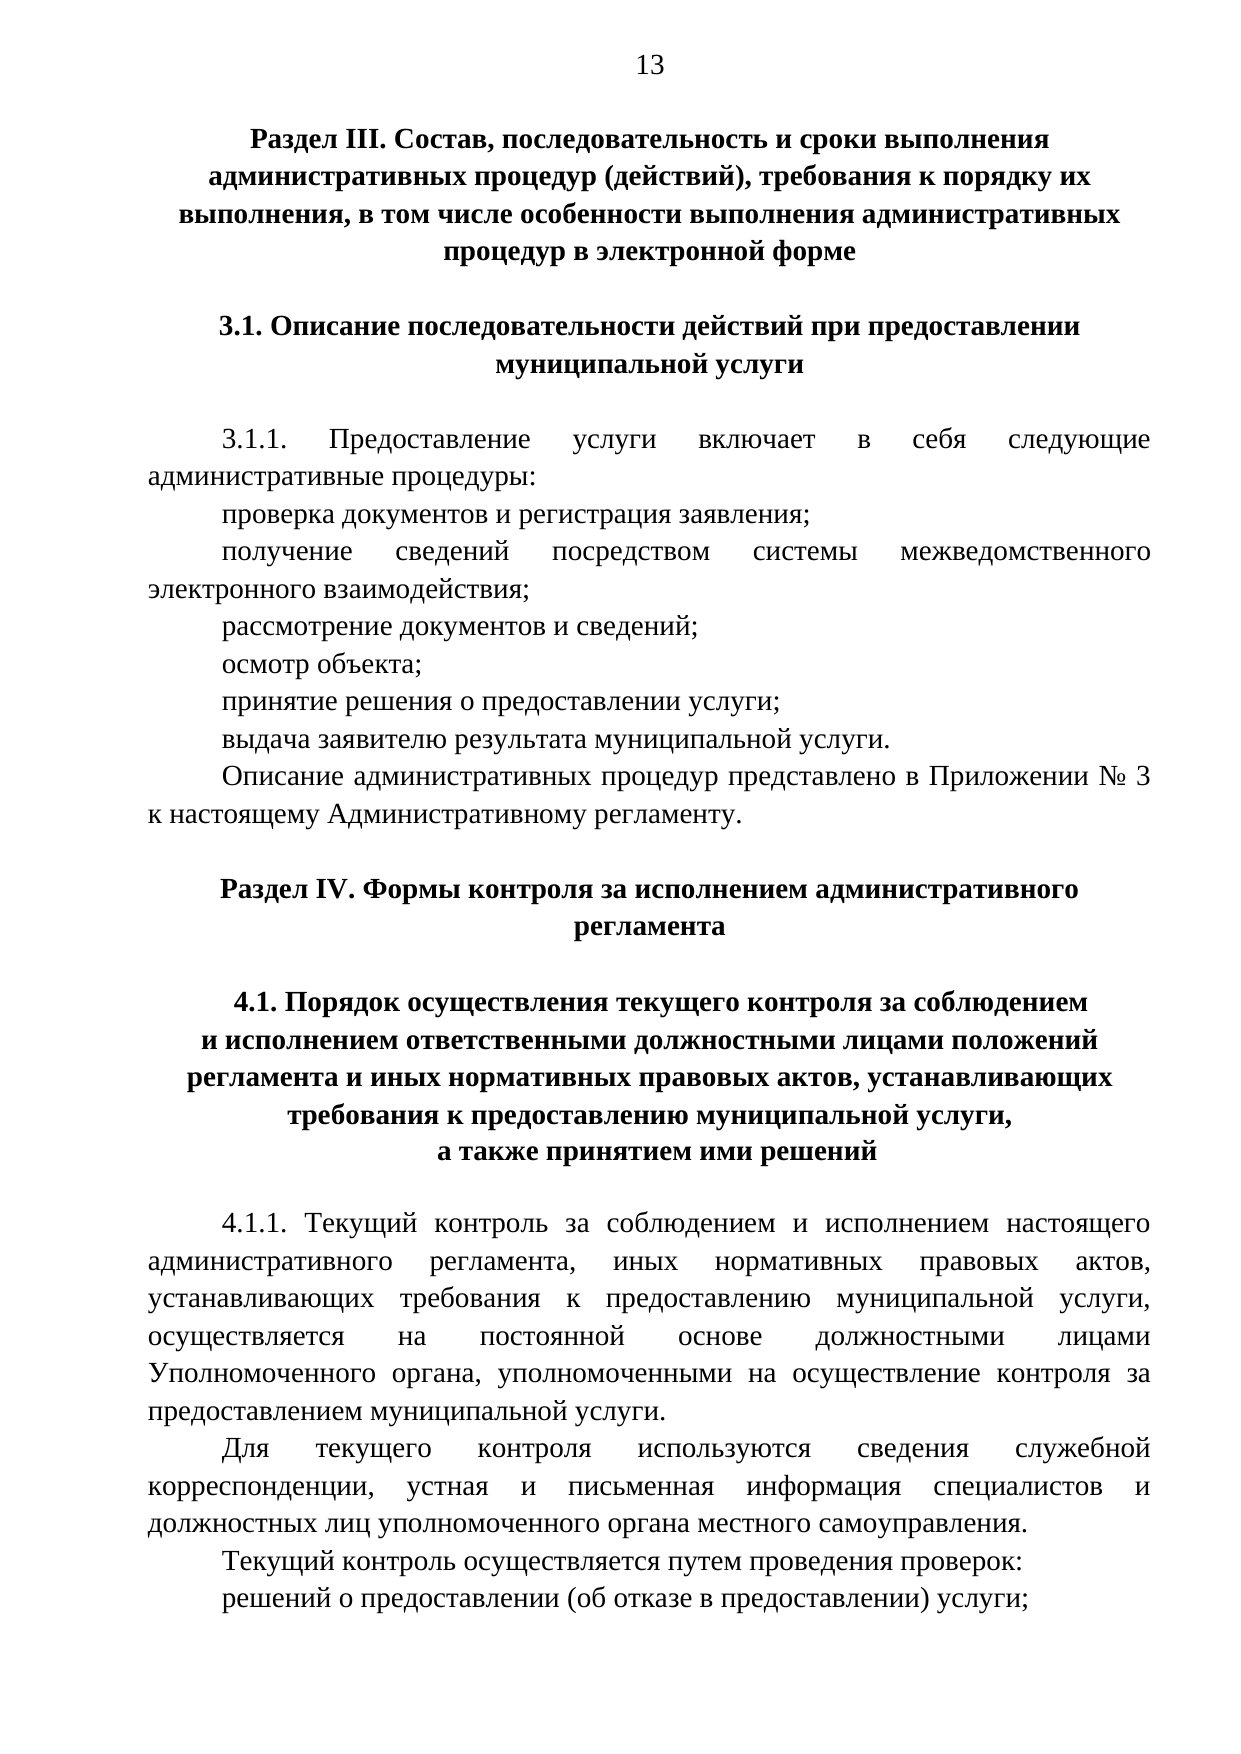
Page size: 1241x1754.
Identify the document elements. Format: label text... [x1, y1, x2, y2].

list получение сведений посредством системы межведомственного электронного взаимодействия; [148, 531, 1152, 606]
list 3.1. Описание последовательности действий при предоставлении муниципальной услуги [148, 306, 1152, 381]
list выдача заявителю результата муниципальной услуги. [148, 718, 1152, 756]
list Раздел IV. Формы контроля за исполнением административного регламента [148, 868, 1152, 943]
list 4.1.1. Текущий контроль за соблюдением и исполнением настоящего административного регламента, иных нормативных правовых актов, устанавливающих требования к предоставлению муниципальной услуги, осуществляется на постоянной основе должностными лицами Уполномоченного органа, уполномоченными на осуществление контроля за предоставлением муниципальной услуги. [148, 1202, 1152, 1427]
list принятие решения о предоставлении услуги; [148, 681, 1152, 718]
list Описание административных процедур представлено в Приложении № 3 к настоящему Административному регламенту. [148, 756, 1152, 831]
list 4.1. Порядок осуществления текущего контроля за соблюдением [170, 982, 1152, 1019]
list Для текущего контроля используются сведения служебной корреспонденции, устная и письменная информация специалистов и должностных лиц уполномоченного органа местного самоуправления. [148, 1427, 1152, 1540]
list проверка документов и регистрация заявления; [148, 493, 1152, 531]
list осмотр объекта; [148, 643, 1152, 681]
list Текущий контроль осуществляется путем проведения проверок: [148, 1540, 1152, 1577]
list а также принятием ими решений [192, 1132, 1122, 1167]
list и исполнением ответственными должностными лицами положений регламента и иных нормативных правовых актов, устанавливающих требования к предоставлению муниципальной услуги, [148, 1019, 1152, 1132]
list решений о предоставлении (об отказе в предоставлении) услуги; [148, 1577, 1152, 1615]
subtitle Раздел III. Состав, последовательность и сроки выполнения административных процедур (действий), требования к порядку их выполнения, в том числе особенности выполнения административных процедур в электронной форме [148, 118, 1152, 268]
list рассмотрение документов и сведений; [148, 606, 1152, 643]
list 3.1.1. Предоставление услуги включает в себя следующие административные процедуры: [148, 418, 1152, 493]
